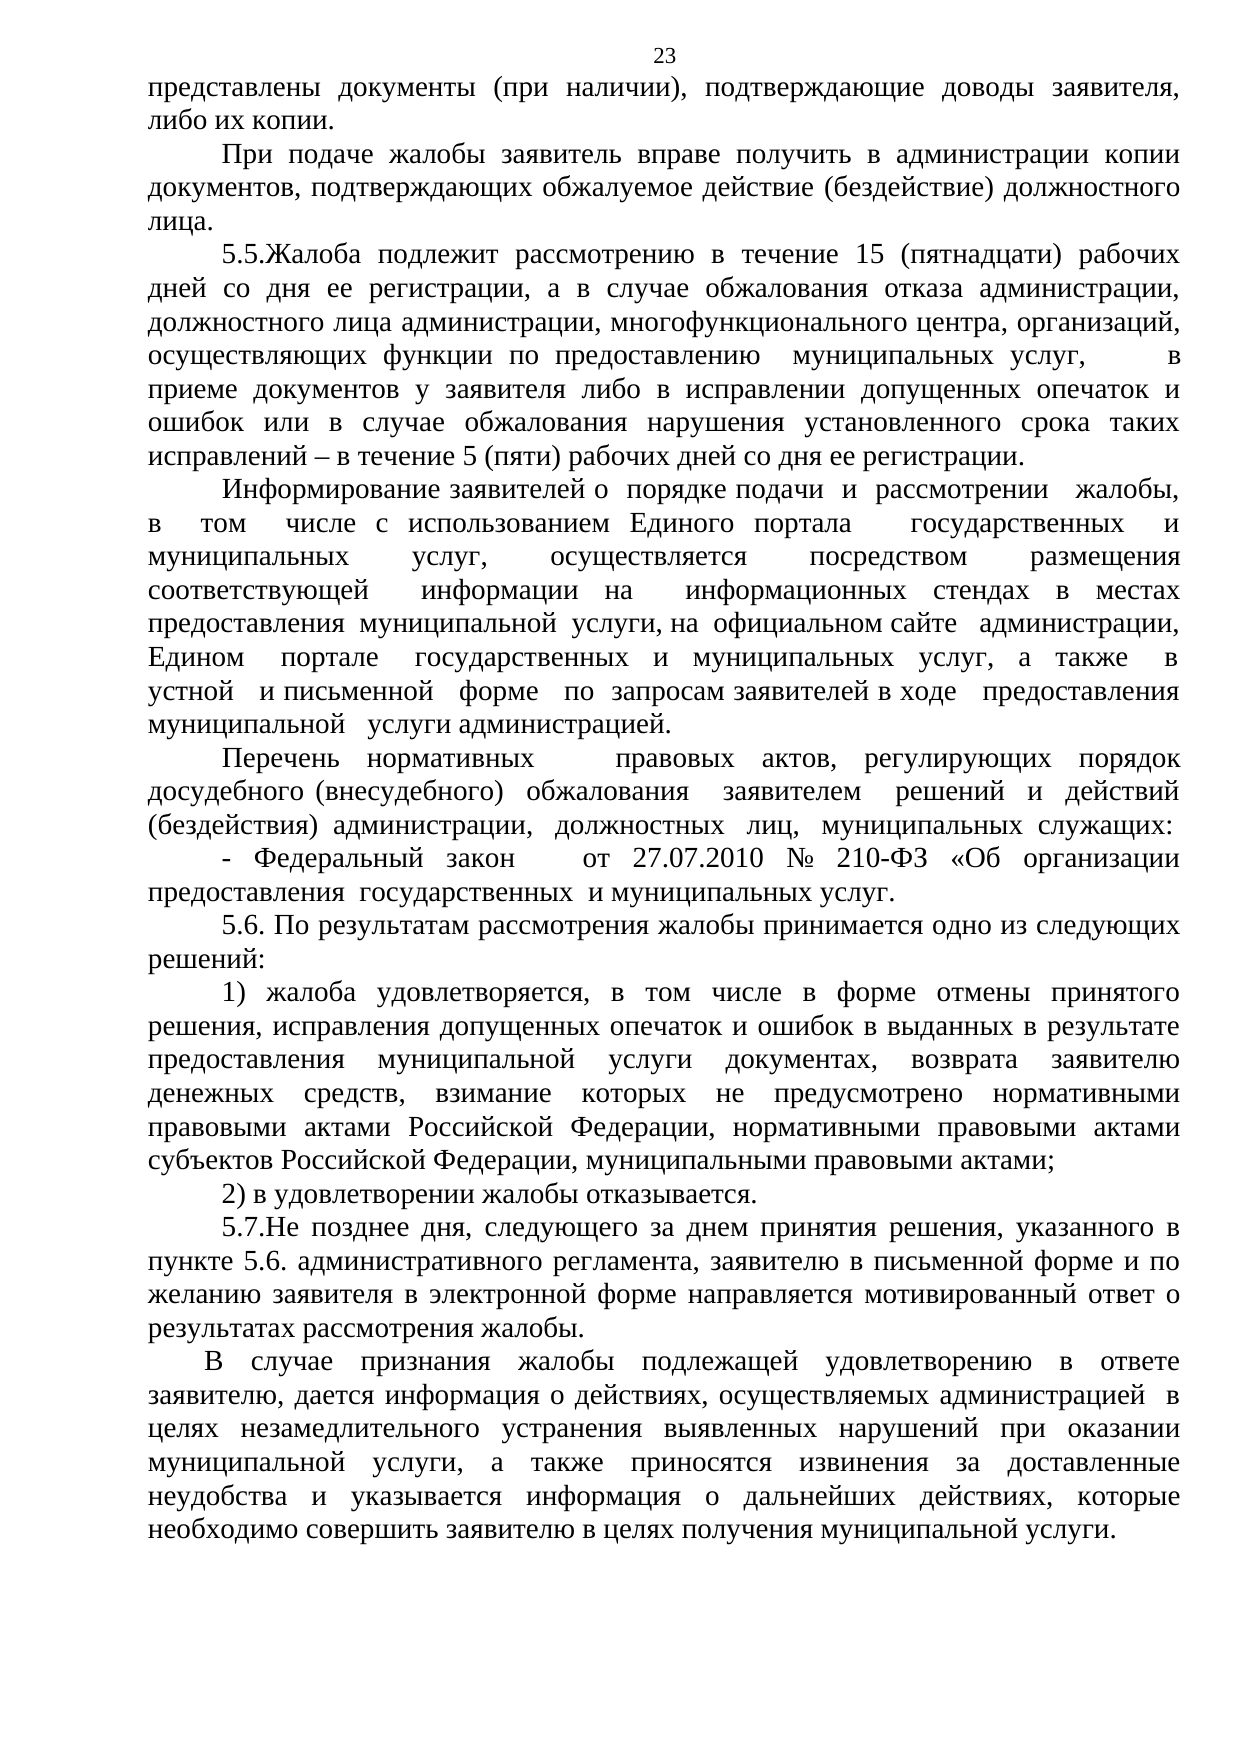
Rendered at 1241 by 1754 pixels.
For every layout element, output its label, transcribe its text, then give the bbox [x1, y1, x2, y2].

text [148, 69, 1181, 136]
text - Федеральный закон от 27.07.2010 № 210-ФЗ «Об организации предоставления государственных и муниципальных услуг. [148, 840, 1181, 907]
text 5.5.Жалоба подлежит рассмотрению в течение 15 (пятнадцати) рабочих дней со дня ее регистрации, а в случае обжалования отказа администрации, должностного лица администрации, многофункционального центра, организаций, осуществляющих функции по предоставлению муниципальных услуг, в приеме документов у заявителя либо в исправлении допущенных опечаток и ошибок или в случае обжалования нарушения установленного срока таких исправлений – в течение 5 (пяти) рабочих дней со дня ее регистрации. [148, 237, 1181, 471]
text 1) жалоба удовлетворяется, в том числе в форме отмены принятого решения, исправления допущенных опечаток и ошибок в выданных в результате предоставления муниципальной услуги документах, возврата заявителю денежных средств, взимание которых не предусмотрено нормативными правовыми актами Российской Федерации, нормативными правовыми актами субъектов Российской Федерации, муниципальными правовыми актами; [148, 974, 1181, 1176]
text Перечень нормативных правовых актов, регулирующих порядок досудебного (внесудебного) обжалования заявителем решений и действий (бездействия) администрации, должностных лиц, муниципальных служащих: [148, 740, 1181, 840]
text 5.6. По результатам рассмотрения жалобы принимается одно из следующих решений: [148, 907, 1181, 974]
text Информирование заявителей о порядке подачи и рассмотрении жалобы, в том числе с использованием Единого портала государственных и муниципальных услуг, осуществляется посредством размещения соответствующей информации на информационных стендах в местах предоставления муниципальной услуги, на официальном сайте администрации, Едином портале государственных и муниципальных услуг, а также в устной и письменной форме по запросам заявителей в ходе предоставления муниципальной услуги администрацией. [148, 471, 1181, 740]
text 2) в удовлетворении жалобы отказывается. [148, 1176, 1181, 1209]
text При подаче жалобы заявитель вправе получить в администрации копии документов, подтверждающих обжалуемое действие (бездействие) должностного лица. [148, 136, 1181, 237]
text 5.7.Не позднее дня, следующего за днем принятия решения, указанного в пункте 5.6. административного регламента, заявителю в письменной форме и по желанию заявителя в электронной форме направляется мотивированный ответ о результатах рассмотрения жалобы. [148, 1209, 1181, 1343]
text В случае признания жалобы подлежащей удовлетворению в ответе заявителю, дается информация о действиях, осуществляемых администрацией в целях незамедлительного устранения выявленных нарушений при оказании муниципальной услуги, а также приносятся извинения за доставленные неудобства и указывается информация о дальнейших действиях, которые необходимо совершить заявителю в целях получения муниципальной услуги. [148, 1343, 1181, 1545]
